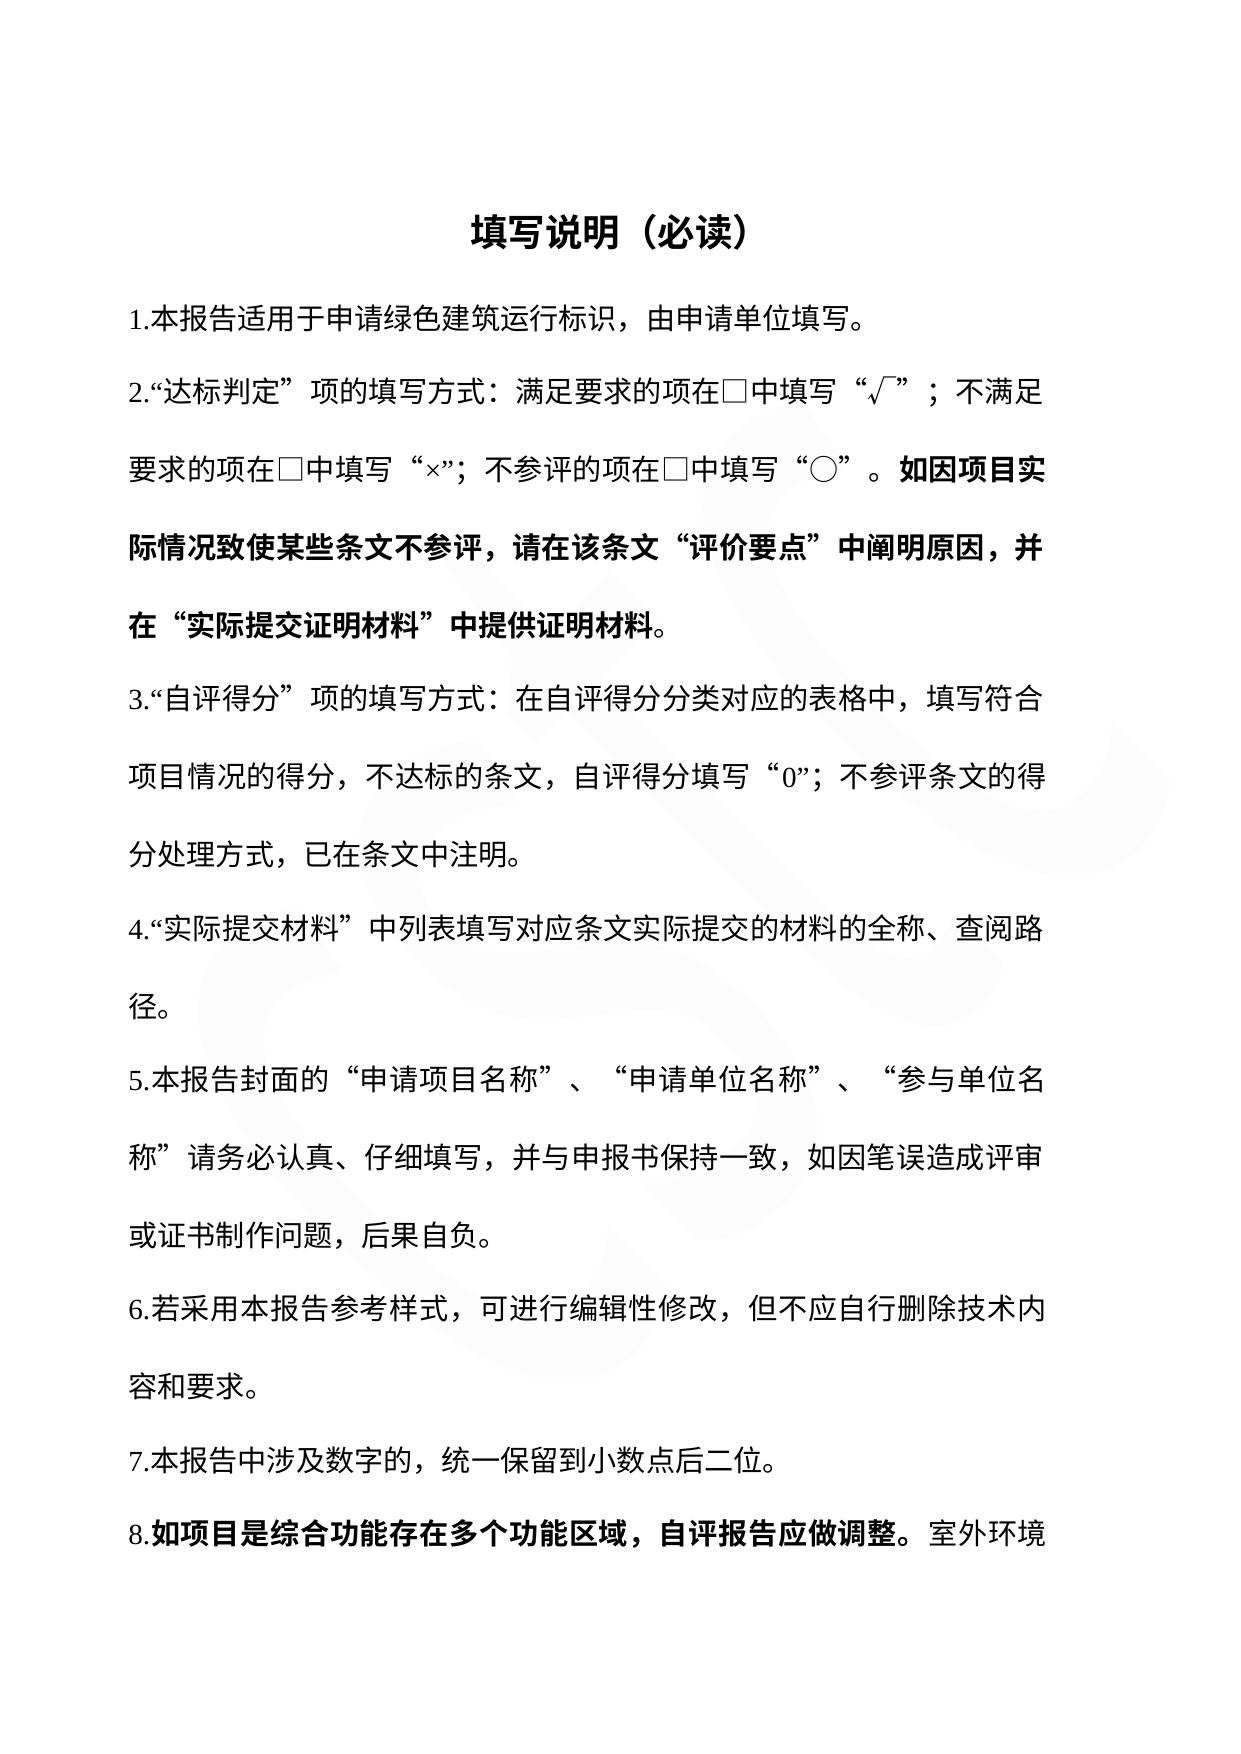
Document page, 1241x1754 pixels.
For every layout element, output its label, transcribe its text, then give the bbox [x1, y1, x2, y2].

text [128, 1499, 1047, 1564]
text 2.“达标判定”项的填写方式：满足要求的项在□中填写“√”；不满足要求的项在□中填写“×”；不参评的项在□中填写“○”。如因项目实际情况致使某些条文不参评，请在该条文“评价要点”中阐明原因，并在“实际提交证明材料”中提供证明材料。 [128, 357, 1047, 656]
text 填写说明（必读） [128, 203, 1112, 257]
text 4.“实际提交材料”中列表填写对应条文实际提交的材料的全称、查阅路径。 [128, 894, 1047, 1037]
text 6.若采用本报告参考样式，可进行编辑性修改，但不应自行删除技术内容和要求。 [128, 1274, 1047, 1417]
text 7.本报告中涉及数字的，统一保留到小数点后二位。 [128, 1426, 1047, 1491]
text 3.“自评得分”项的填写方式：在自评得分分类对应的表格中，填写符合项目情况的得分，不达标的条文，自评得分填写“0”；不参评条文的得分处理方式，已在条文中注明。 [128, 664, 1047, 885]
text 5.本报告封面的“申请项目名称”、“申请单位名称”、“参与单位名称”请务必认真、仔细填写，并与申报书保持一致，如因笔误造成评审或证书制作问题，后果自负。 [128, 1045, 1047, 1266]
text 1.本报告适用于申请绿色建筑运行标识，由申请单位填写。 [128, 284, 1047, 349]
